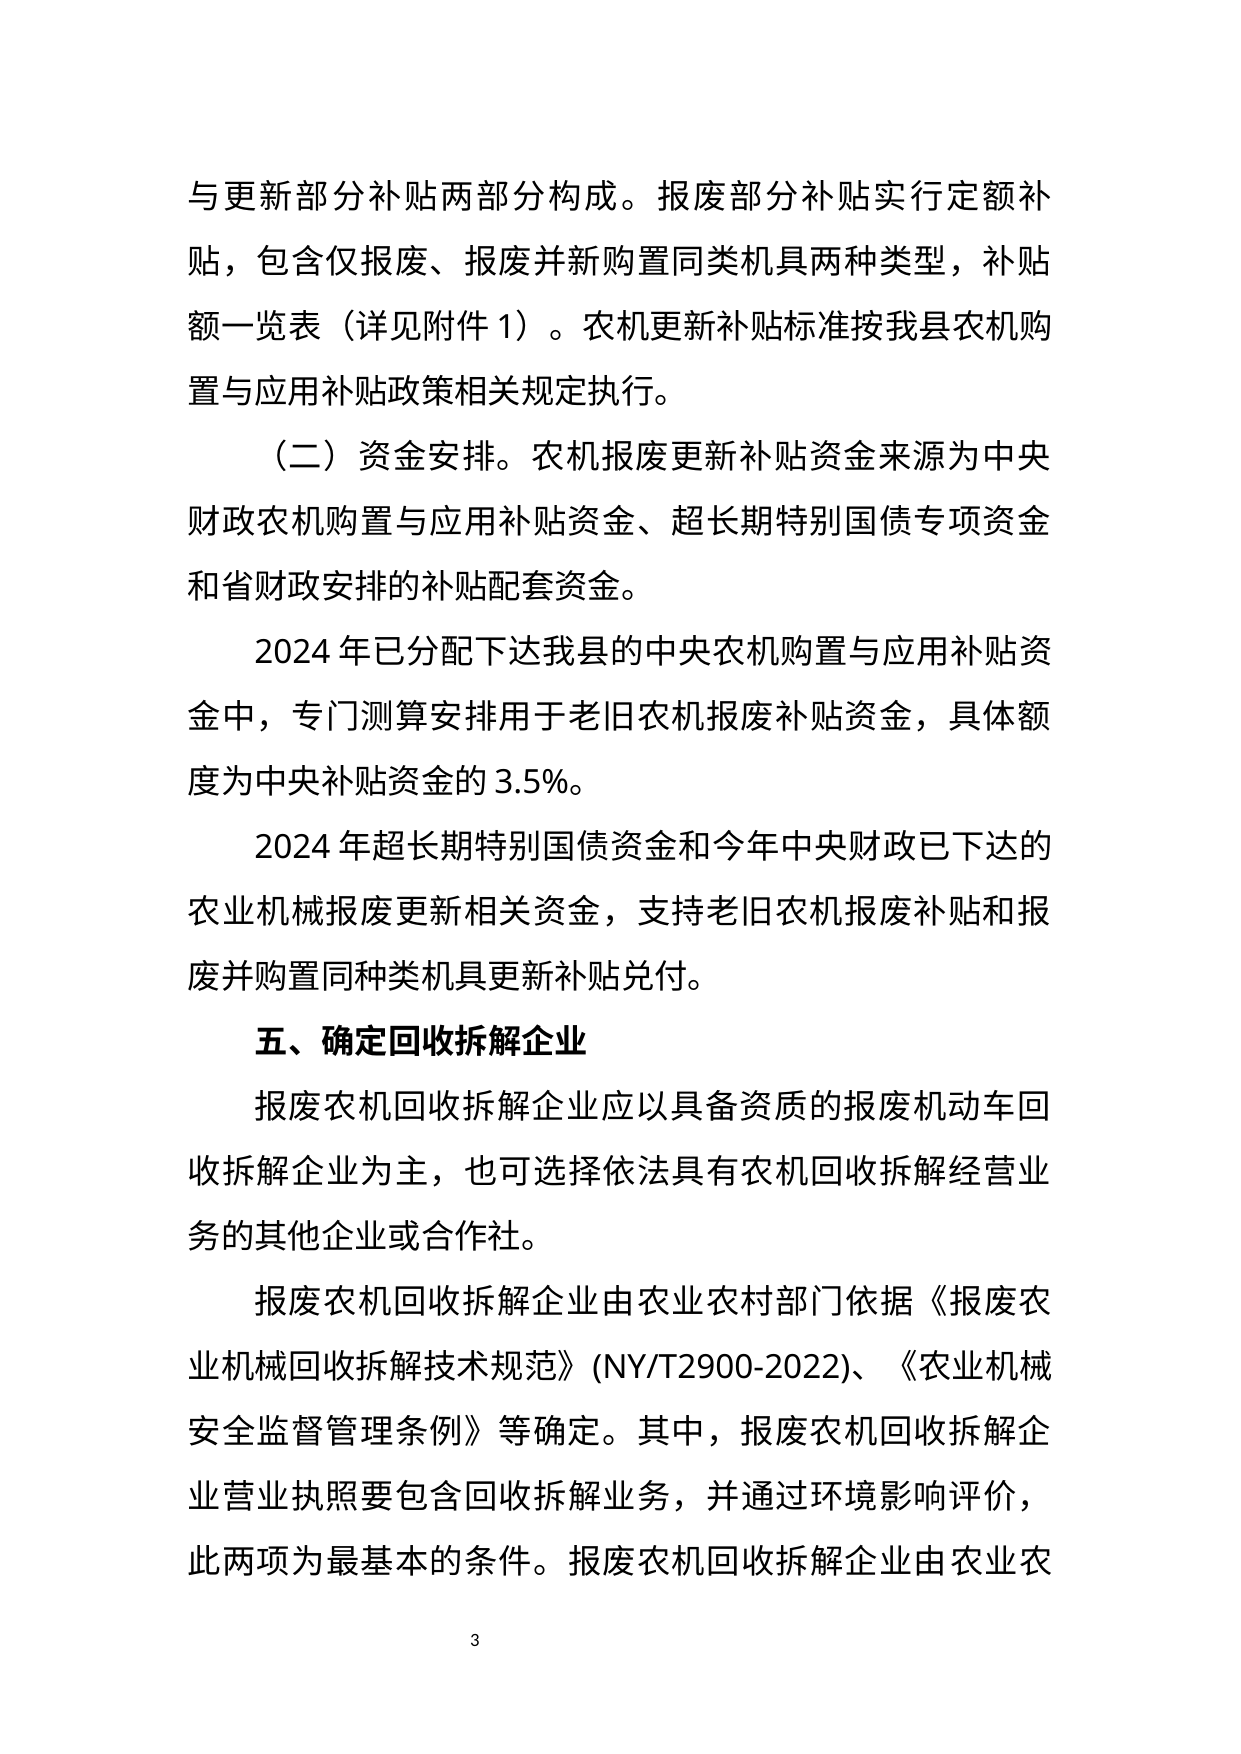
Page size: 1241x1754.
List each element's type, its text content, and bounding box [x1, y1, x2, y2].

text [187, 1267, 1053, 1592]
text 报废农机回收拆解企业应以具备资质的报废机动车回收拆解企业为主，也可选择依法具有农机回收拆解经营业务的其他企业或合作社。 [187, 1072, 1053, 1267]
text 2024年已分配下达我县的中央农机购置与应用补贴资金中，专门测算安排用于老旧农机报废补贴资金，具体额度为中央补贴资金的3.5%。 [187, 617, 1053, 812]
text 五、确定回收拆解企业 [187, 1007, 1053, 1072]
text （二）资金安排。农机报废更新补贴资金来源为中央财政农机购置与应用补贴资金、超长期特别国债专项资金和省财政安排的补贴配套资金。 [187, 422, 1053, 617]
text 2024年超长期特别国债资金和今年中央财政已下达的农业机械报废更新相关资金，支持老旧农机报废补贴和报废并购置同种类机具更新补贴兑付。 [187, 812, 1053, 1007]
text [187, 162, 1053, 422]
